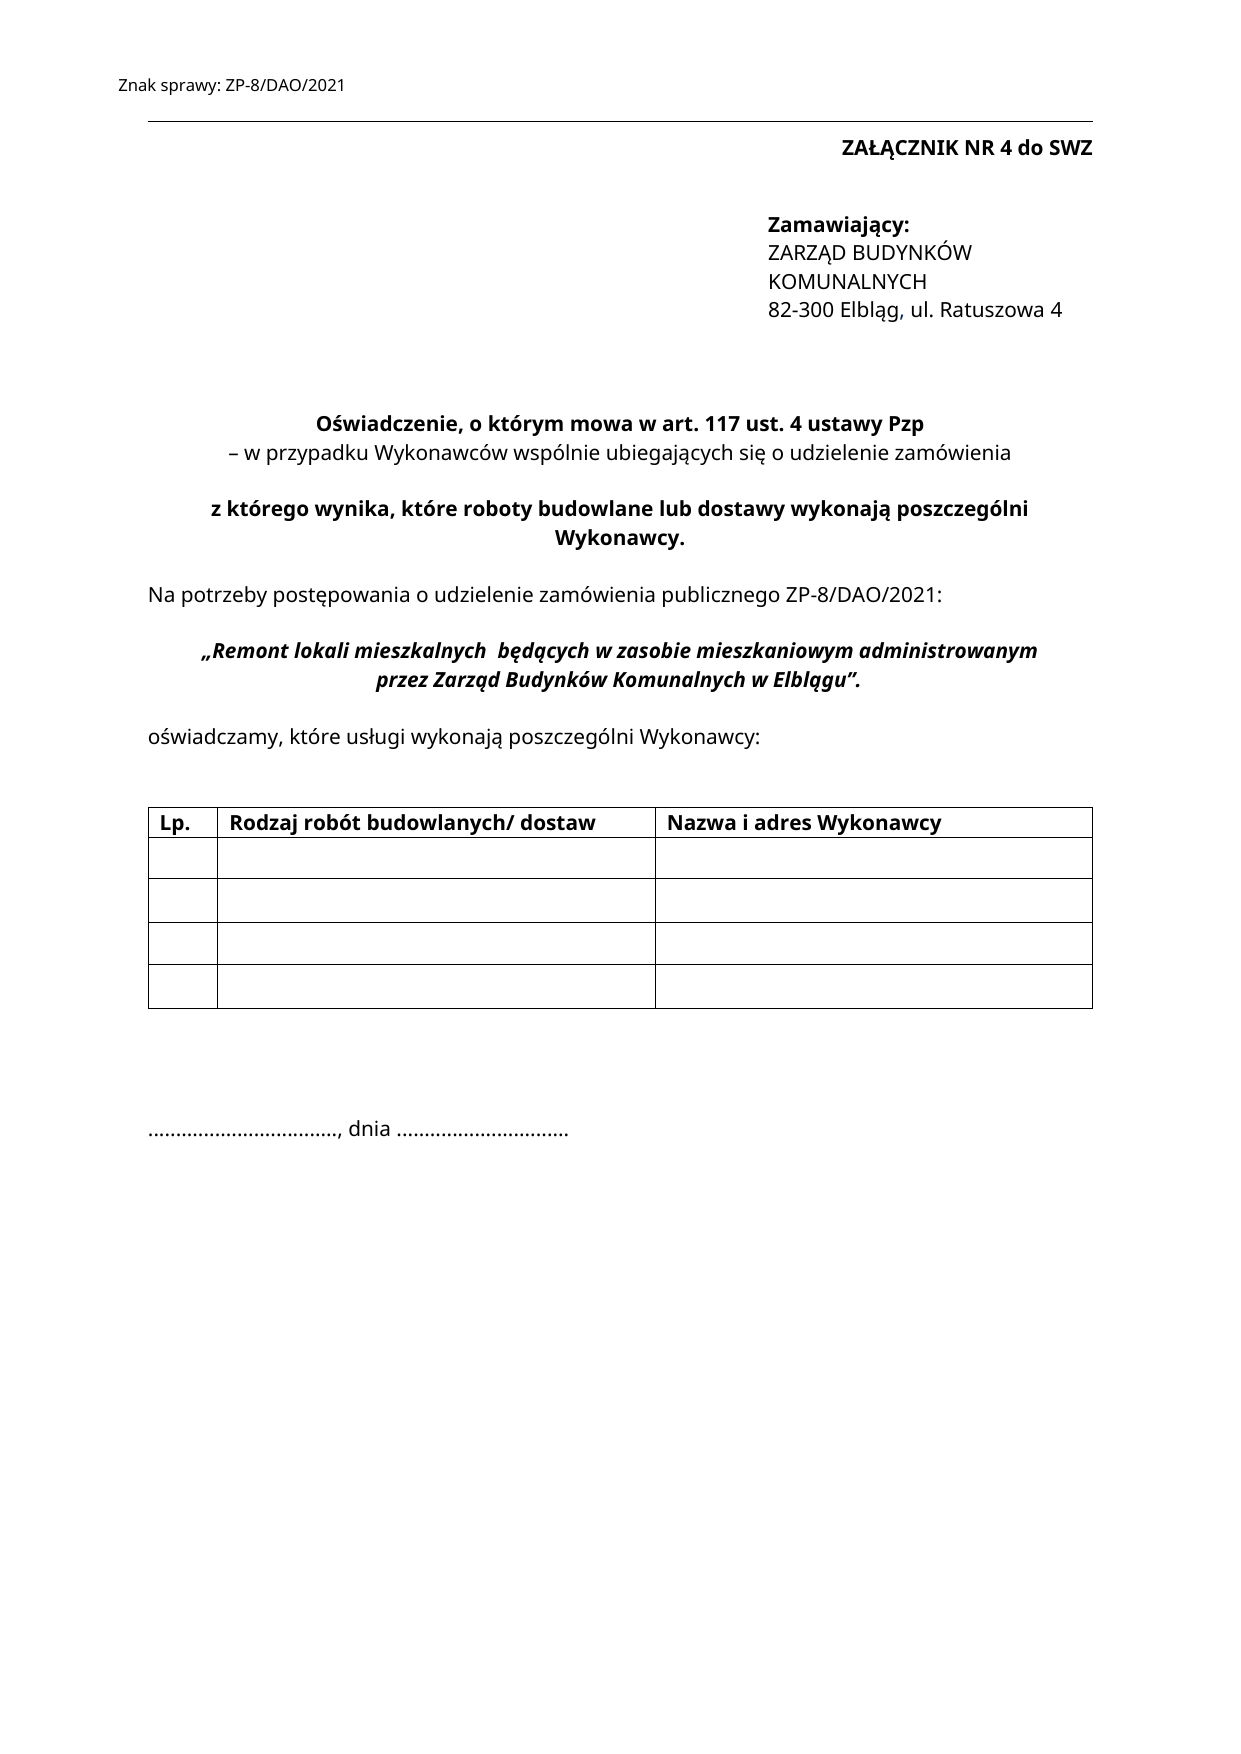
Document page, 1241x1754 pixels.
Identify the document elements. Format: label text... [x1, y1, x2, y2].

text 82-300 Elbląg, ul. Ratuszowa 4 [768, 295, 1093, 324]
text „Remont lokali mieszkalnych będących w zasobie mieszkaniowym administrowanym [148, 637, 1093, 665]
text Zamawiający: [694, 210, 1093, 238]
table_header Lp. [149, 808, 217, 837]
table_cell [218, 923, 655, 964]
table_cell [656, 879, 1092, 922]
table_cell [656, 923, 1092, 964]
table_cell [218, 879, 655, 922]
table_cell [218, 838, 655, 878]
text ZARZĄD BUDYNKÓW KOMUNALNYCH [768, 238, 1093, 295]
text Oświadczenie, o którym mowa w art. 117 ust. 4 ustawy Pzp [147, 409, 1093, 438]
table_header Nazwa i adres Wykonawcy [656, 808, 1092, 837]
table_cell [149, 923, 217, 964]
table_cell [149, 965, 217, 1008]
text – w przypadku Wykonawców wspólnie ubiegających się o udzielenie zamówienia [147, 438, 1093, 466]
table_cell [656, 965, 1092, 1008]
table_cell [149, 879, 217, 922]
table_cell [149, 838, 217, 878]
table_cell [656, 838, 1092, 878]
text Na potrzeby postępowania o udzielenie zamówienia publicznego ZP-8/DAO/2021: [148, 580, 1093, 608]
table_cell [218, 965, 655, 1008]
table_header Rodzaj robót budowlanych/ dostaw [218, 808, 655, 837]
text z którego wynika, które roboty budowlane lub dostawy wykonają poszczególni Wykonawcy. [147, 494, 1093, 551]
text oświadczamy, które usługi wykonają poszczególni Wykonawcy: [148, 722, 1093, 750]
text .................................., dnia ............................... [148, 1114, 1093, 1142]
text przez Zarząd Budynków Komunalnych w Elblągu”. [148, 665, 1093, 693]
